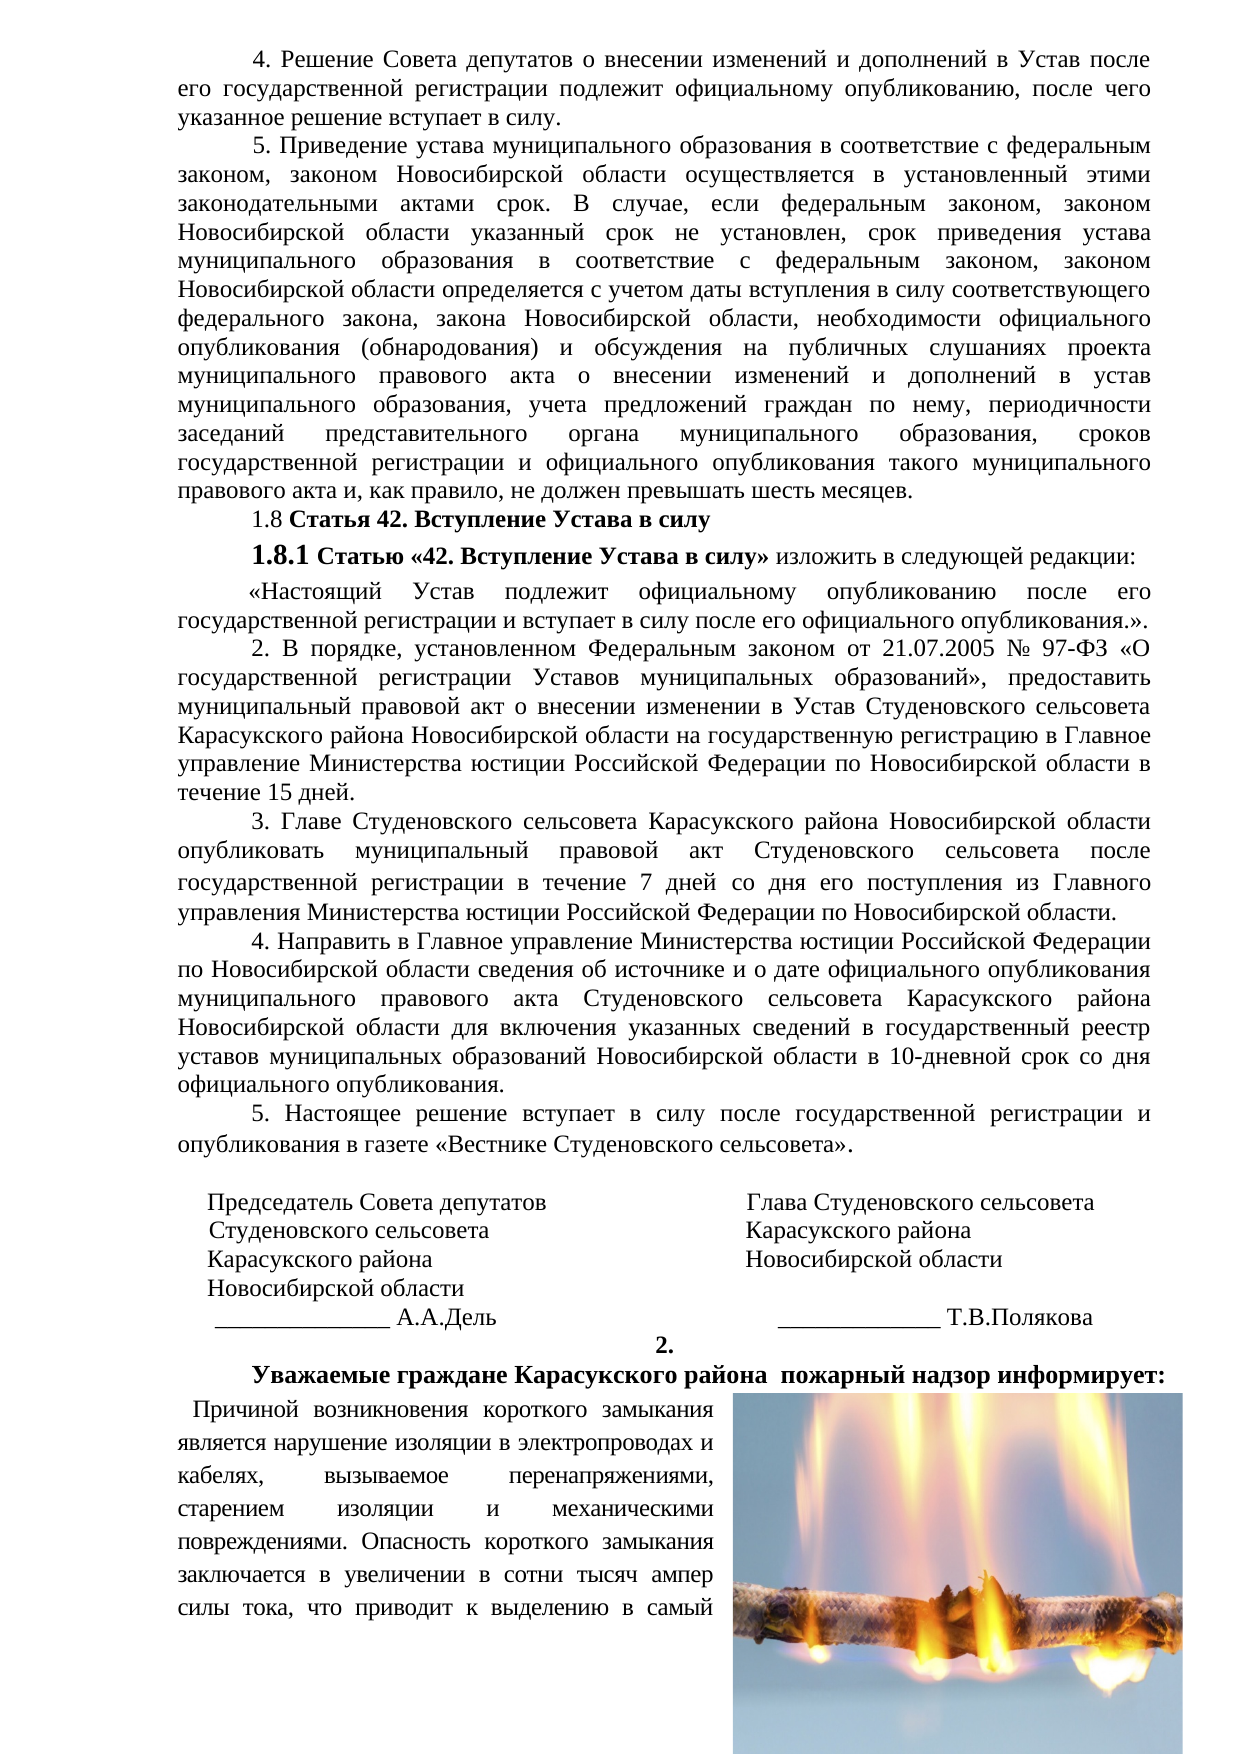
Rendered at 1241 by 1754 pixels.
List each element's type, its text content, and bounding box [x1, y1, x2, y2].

text 3. Главе Студеновского сельсовета Карасукского района Новосибирской области опубликовать муниципальный правовой акт Студеновского сельсовета после государственной регистрации в течение 7 дней со дня его поступления из Главного управления Министерства юстиции Российской Федерации по Новосибирской области. [177, 806, 1152, 926]
text Председатель Совета депутатов Глава Студеновского сельсовета [177, 1187, 1152, 1216]
text 4. Решение Совета депутатов о внесении изменений и дополнений в Устав после его государственной регистрации подлежит официальному опубликованию, после чего указанное решение вступает в силу. [177, 44, 1152, 131]
text 5. Приведение устава муниципального образования в соответствие с федеральным законом, законом Новосибирской области осуществляется в установленный этими законодательными актами срок. В случае, если федеральным законом, законом Новосибирской области указанный срок не установлен, срок приведения устава муниципального образования в соответствие с федеральным законом, законом Новосибирской области определяется с учетом даты вступления в силу соответствующего федерального закона, закона Новосибирской области, необходимости официального опубликования (обнародования) и обсуждения на публичных слушаниях проекта муниципального правового акта о внесении изменений и дополнений в устав муниципального образования, учета предложений граждан по нему, периодичности заседаний представительного органа муниципального образования, сроков государственной регистрации и официального опубликования такого муниципального правового акта и, как правило, не должен превышать шесть месяцев. [177, 131, 1152, 504]
text ______________ А.А.Дель _____________ Т.В.Полякова [177, 1302, 1152, 1331]
text 2. В порядке, установленном Федеральным законом от 21.07.2005 № 97-ФЗ «О государственной регистрации Уставов муниципальных образований», предоставить муниципальный правовой акт о внесении изменении в Устав Студеновского сельсовета Карасукского района Новосибирской области на государственную регистрацию в Главное управление Министерства юстиции Российской Федерации по Новосибирской области в течение 15 дней. [177, 633, 1152, 806]
text Уважаемые граждане Карасукского района пожарный надзор информирует: [177, 1359, 1167, 1389]
text 2. [177, 1331, 1152, 1359]
picture [732, 1393, 1183, 1752]
text 4. Направить в Главное управление Министерства юстиции Российской Федерации по Новосибирской области сведения об источнике и о дате официального опубликования муниципального правового акта Студеновского сельсовета Карасукского района Новосибирской области для включения указанных сведений в государственный реестр уставов муниципальных образований Новосибирской области в 10-дневной срок со дня официального опубликования. [177, 926, 1152, 1098]
text «Настоящий Устав подлежит официальному опубликованию после его государственной регистрации и вступает в силу после его официального опубликования.». [177, 576, 1152, 633]
text 1.8.1 Статью «42. Вступление Устава в силу» изложить в следующей редакции: [177, 537, 1152, 571]
text 1.8 Статья 42. Вступление Устава в силу [177, 504, 1152, 533]
text 5. Настоящее решение вступает в силу после государственной регистрации и опубликования в газете «Вестнике Студеновского сельсовета». [177, 1098, 1152, 1158]
text Студеновского сельсовета Карасукского района [177, 1216, 1152, 1244]
text Карасукского района Новосибирской области [177, 1244, 1152, 1273]
text Новосибирской области [177, 1273, 1152, 1302]
